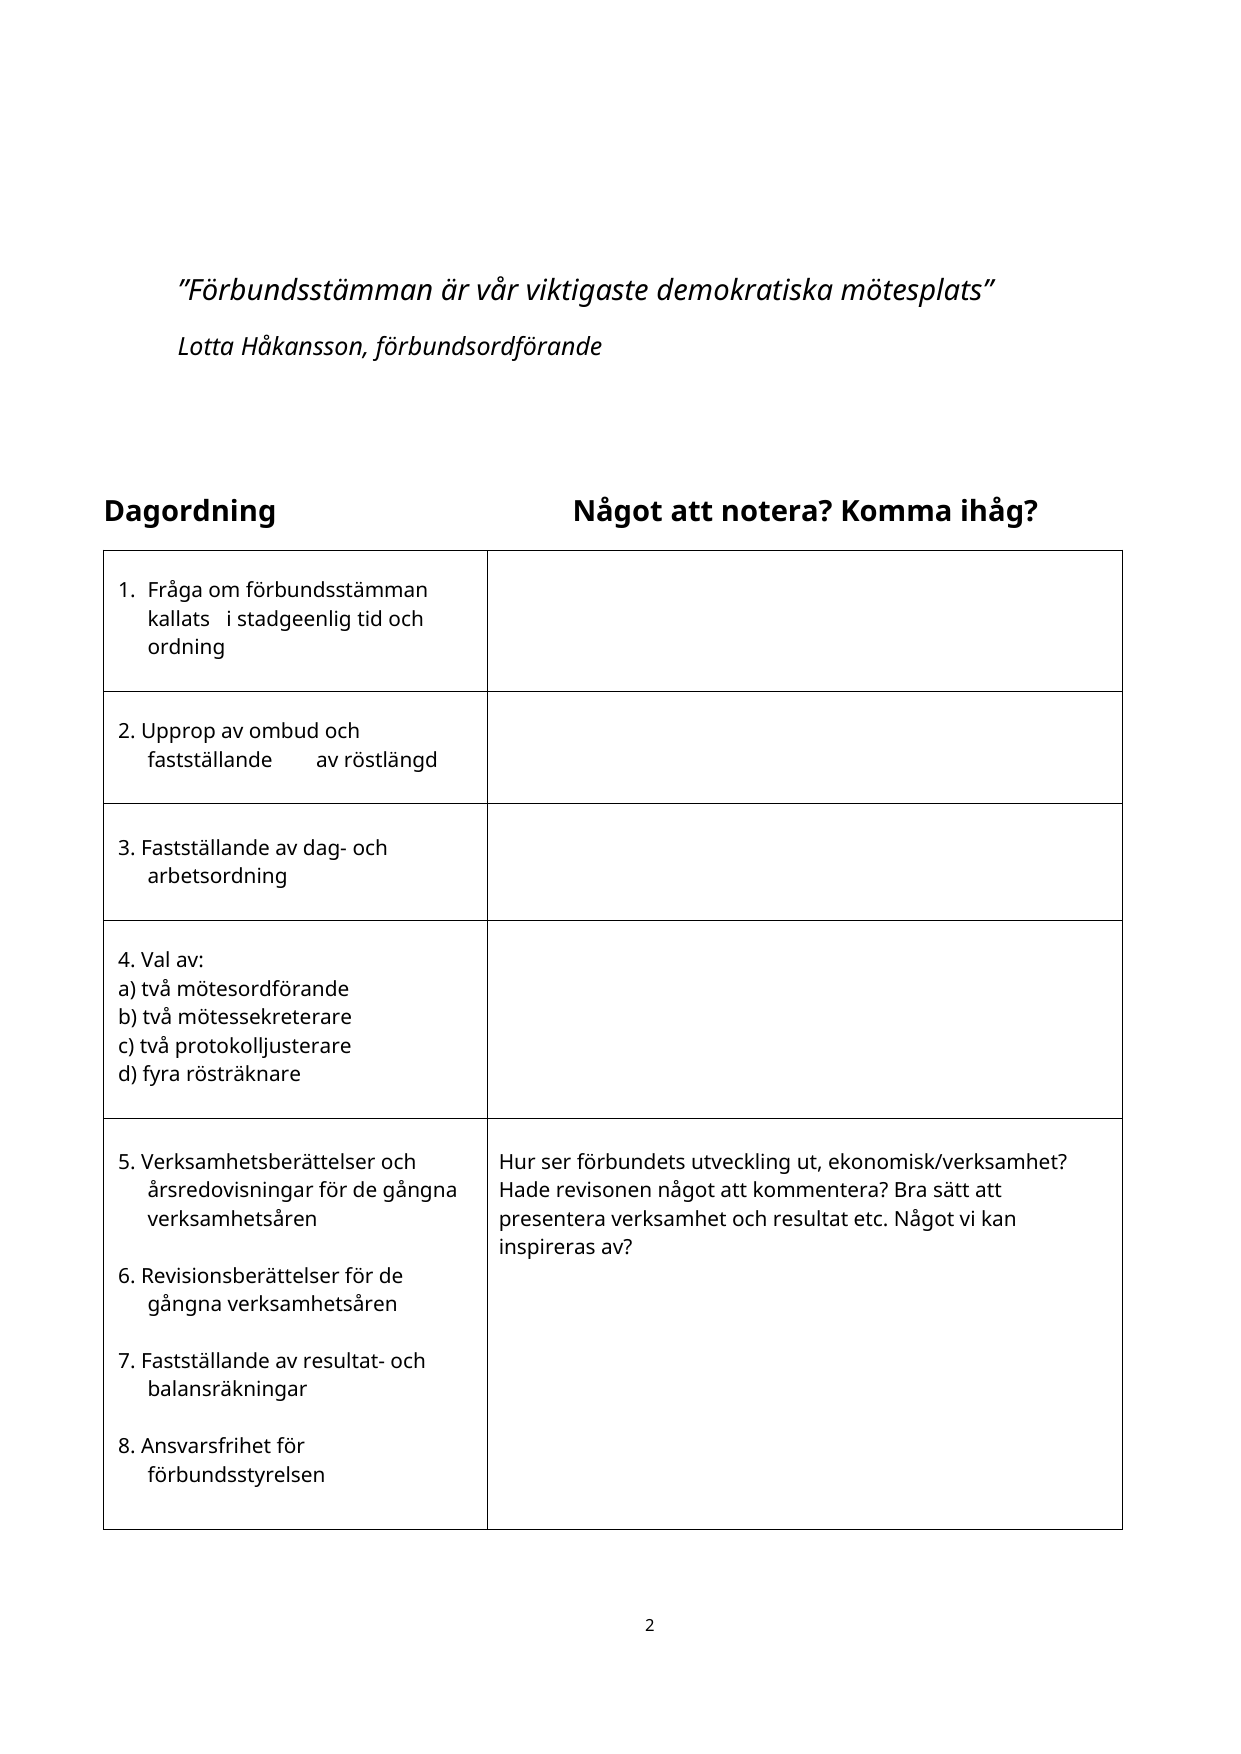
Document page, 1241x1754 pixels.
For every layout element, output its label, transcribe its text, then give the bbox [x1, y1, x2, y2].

text Dagordning Något att notera? Komma ihåg? [103, 490, 1063, 530]
table_cell [488, 804, 1122, 919]
table_cell 4. Val av: a) två mötesordförande b) två mötessekreterare c) två protokolljusterare d) fyra rösträknare [104, 921, 487, 1117]
table_cell [488, 692, 1122, 803]
table_cell [488, 921, 1122, 1117]
table_cell 2. Upprop av ombud och fastställande av röstlängd [104, 692, 487, 803]
text ”Förbundsstämman är vår viktigaste demokratiska mötesplats” [177, 269, 1063, 308]
table_cell 3. Fastställande av dag- och arbetsordning [104, 804, 487, 919]
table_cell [488, 1119, 1122, 1529]
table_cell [104, 1119, 487, 1529]
table_header Fråga om förbundsstämman kallats i stadgeenlig tid och ordning [104, 551, 487, 691]
table_header [488, 551, 1122, 691]
text Lotta Håkansson, förbundsordförande [177, 328, 1063, 362]
